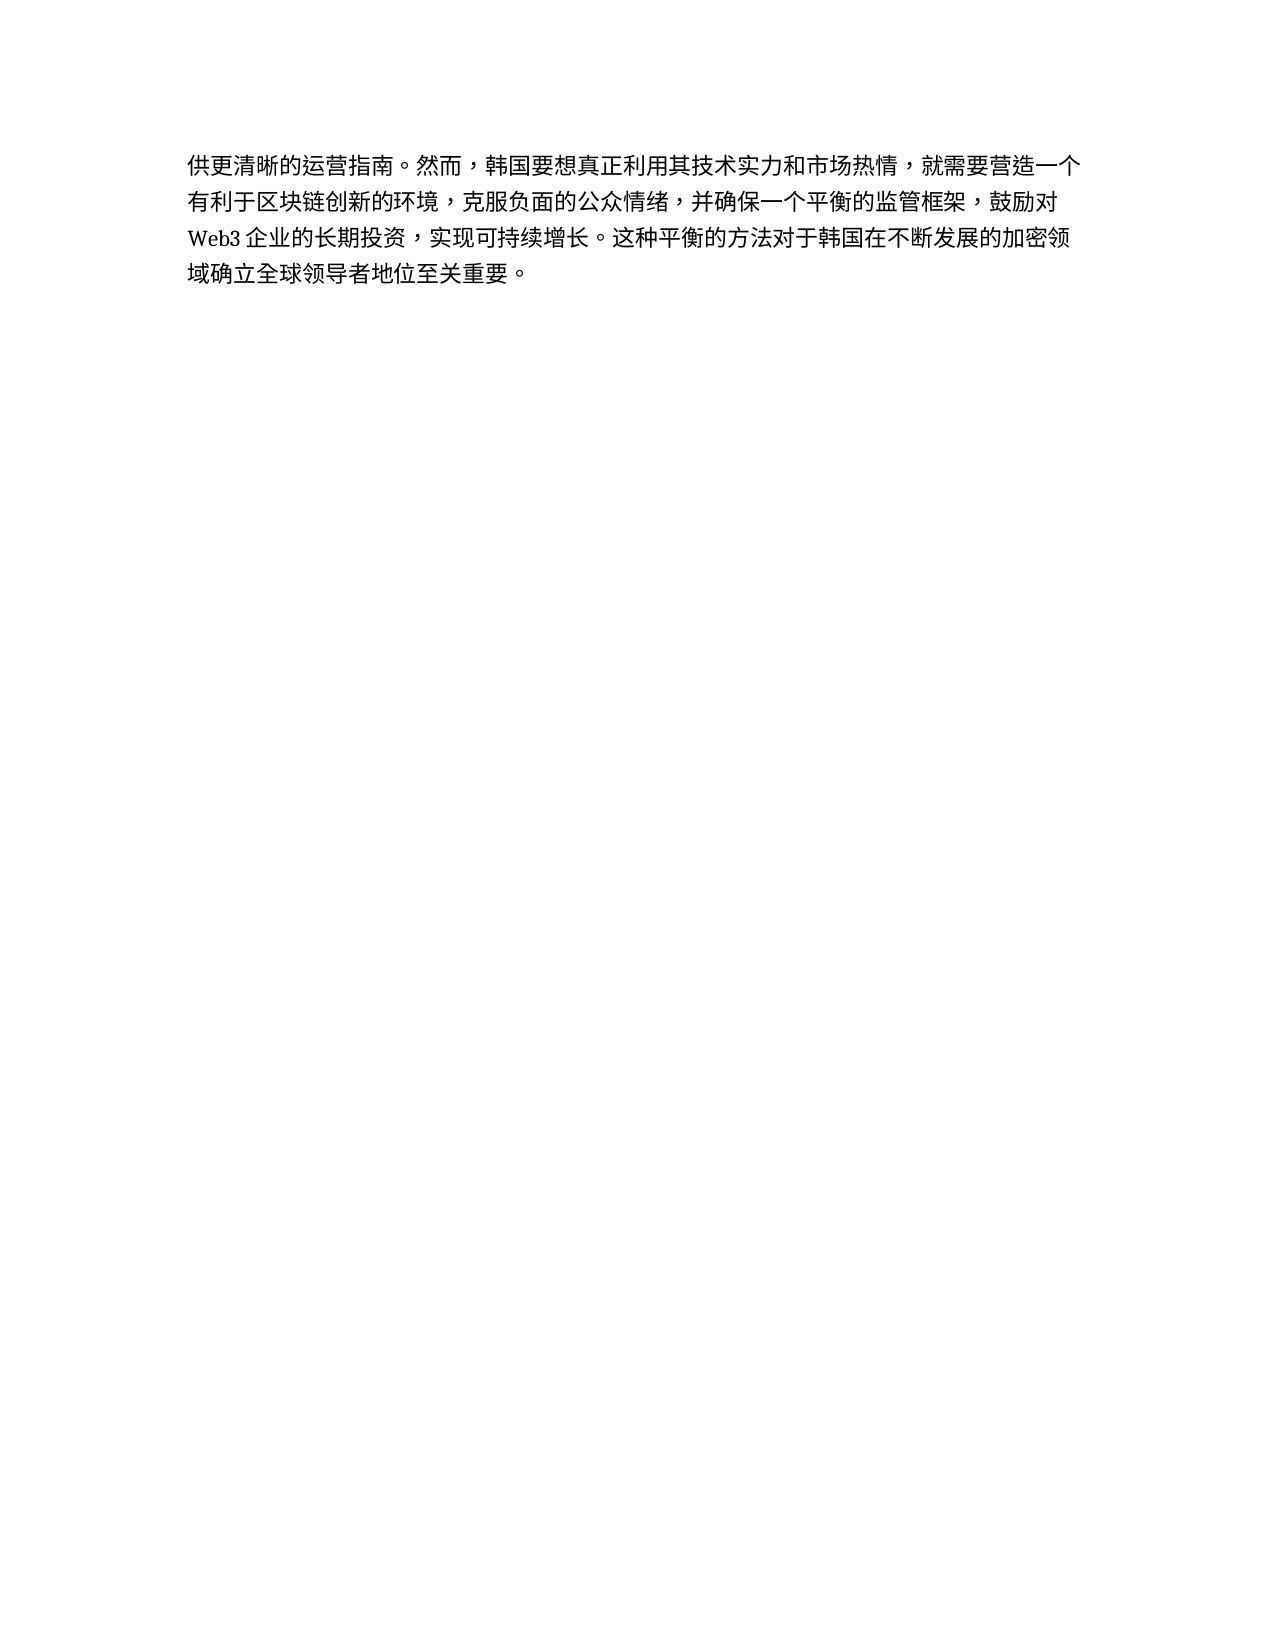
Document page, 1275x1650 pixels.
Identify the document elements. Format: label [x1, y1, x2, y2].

text [187, 150, 1087, 289]
